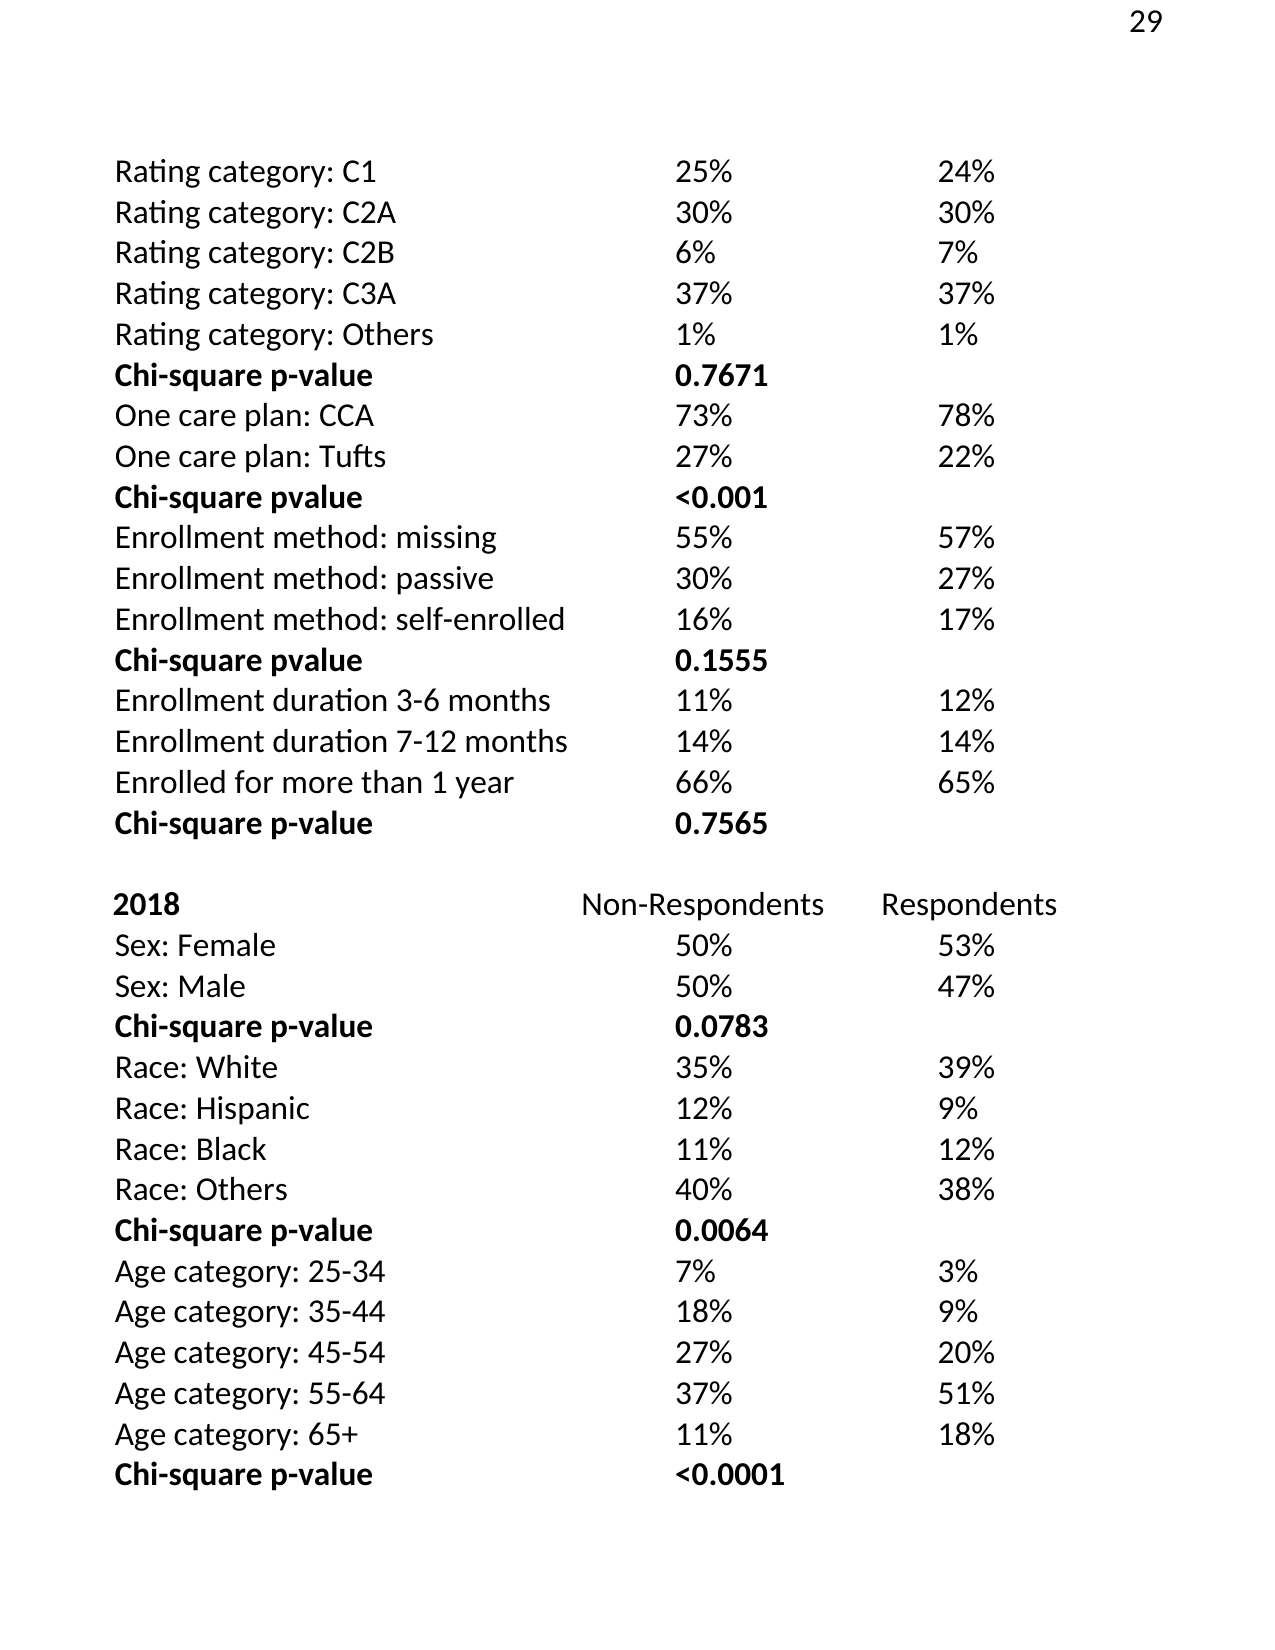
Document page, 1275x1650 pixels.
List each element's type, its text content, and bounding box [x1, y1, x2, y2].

text Enrollment method: missing 55% 57% [114, 517, 1162, 557]
text Rating category: C2A 30% 30% [114, 191, 1162, 231]
text One care plan: CCA 73% 78% [114, 394, 1162, 435]
text Race: Others 40% 38% [114, 1168, 1162, 1209]
text Age category: 35-44 18% 9% [114, 1290, 1162, 1331]
text Race: White 35% 39% [114, 1046, 1162, 1087]
text Chi-square p-value 0.0783 [114, 1005, 1162, 1046]
text Age category: 55-64 37% 51% [114, 1372, 1162, 1413]
text Rating category: Others 1% 1% [114, 313, 1162, 354]
text Enrollment duration 3-6 months 11% 12% [114, 679, 1162, 720]
text Age category: 25-34 7% 3% [114, 1250, 1162, 1290]
text Chi-square p-value 0.7565 [114, 802, 1162, 842]
text Enrollment duration 7-12 months 14% 14% [114, 720, 1162, 761]
text Rating category: C1 25% 24% [114, 150, 1162, 191]
text Chi-square p-value 0.7671 [114, 354, 1162, 394]
text Sex: Female 50% 53% [114, 924, 1162, 964]
text Chi-square p-value <0.0001 [114, 1453, 1162, 1494]
text Rating category: C2B 6% 7% [114, 231, 1162, 272]
text Age category: 65+ 11% 18% [114, 1413, 1162, 1453]
text Sex: Male 50% 47% [114, 964, 1162, 1005]
text Enrollment method: self-enrolled 16% 17% [114, 598, 1162, 639]
text Chi-square pvalue <0.001 [114, 476, 1162, 517]
text Chi-square p-value 0.0064 [114, 1209, 1162, 1250]
text Enrolled for more than 1 year 66% 65% [114, 761, 1162, 802]
text Enrollment method: passive 30% 27% [114, 557, 1162, 598]
text Rating category: C3A 37% 37% [114, 272, 1162, 313]
text Race: Black 11% 12% [114, 1127, 1162, 1168]
text Chi-square pvalue 0.1555 [114, 639, 1162, 679]
text 2018 Non-Respondents Respondents [112, 883, 1162, 924]
text One care plan: Tufts 27% 22% [114, 435, 1162, 476]
text Race: Hispanic 12% 9% [114, 1087, 1162, 1127]
text Age category: 45-54 27% 20% [114, 1331, 1162, 1372]
